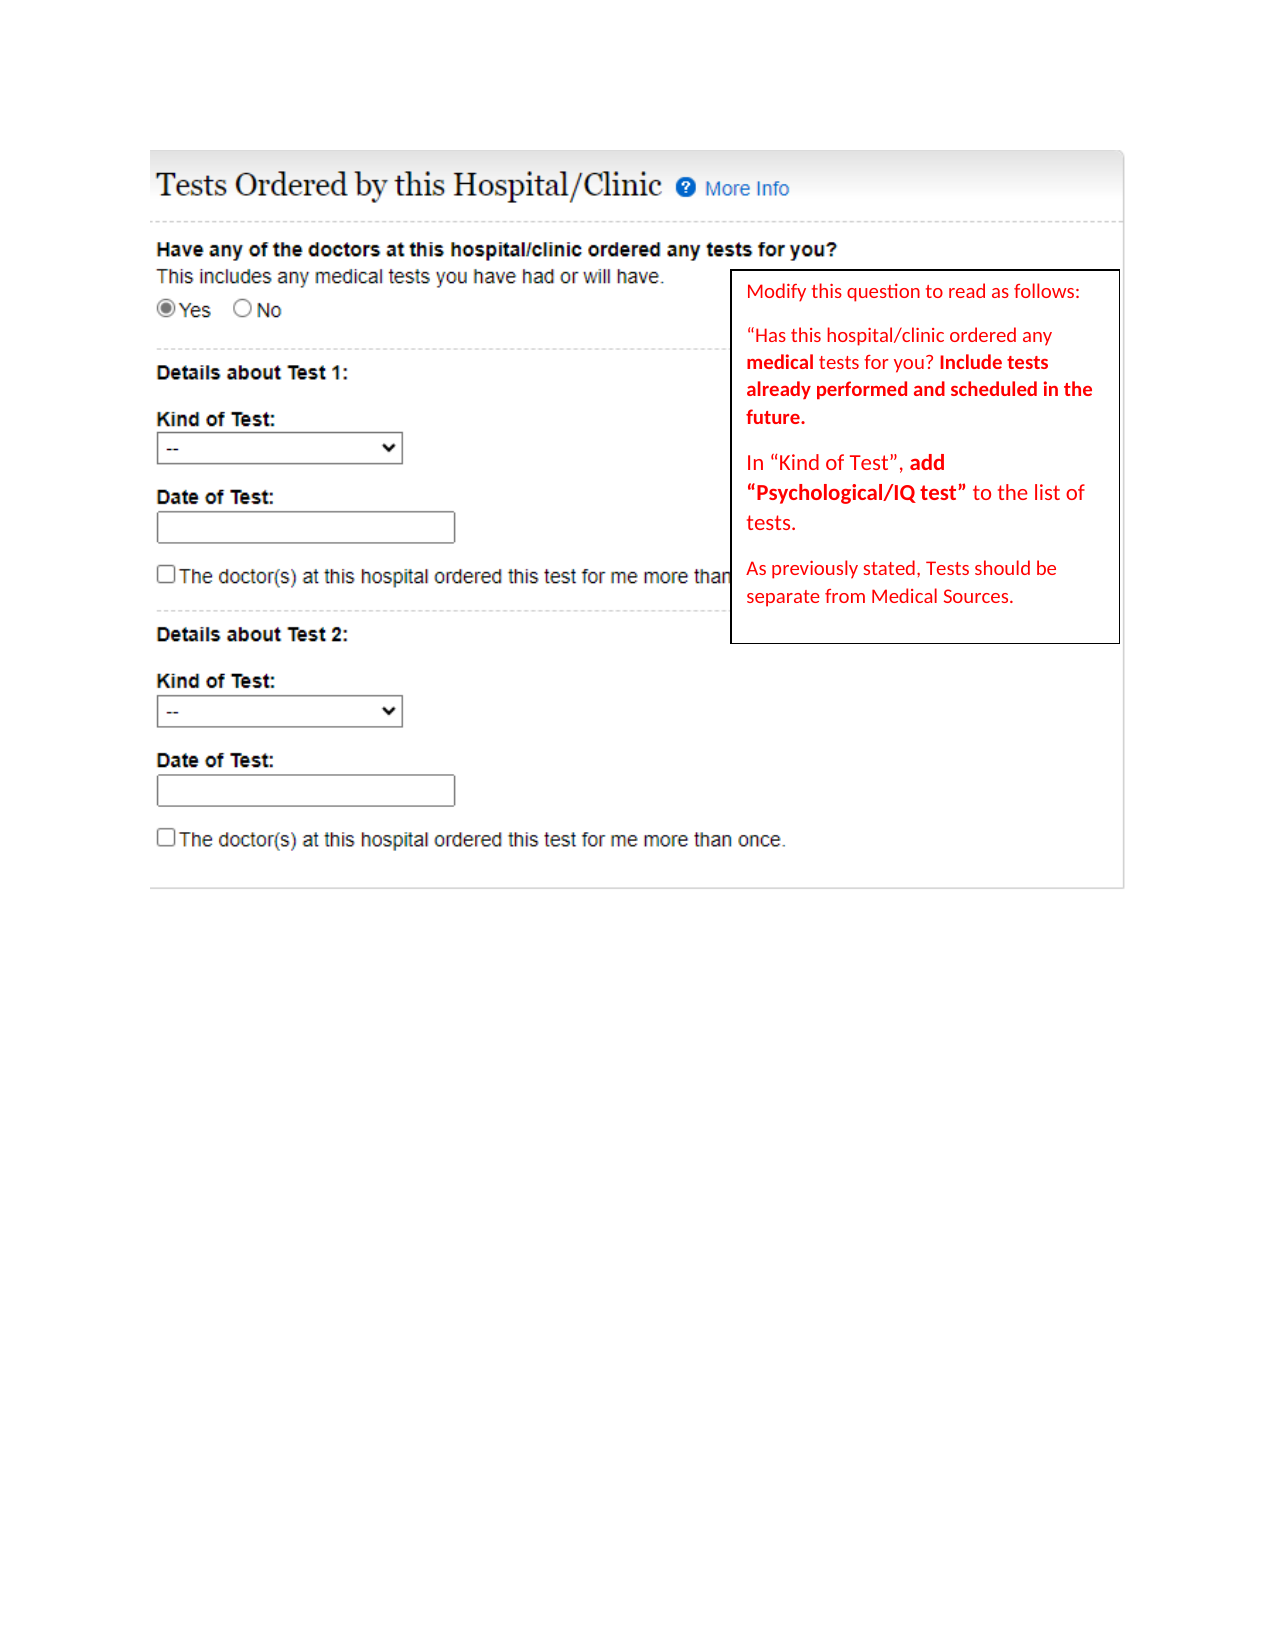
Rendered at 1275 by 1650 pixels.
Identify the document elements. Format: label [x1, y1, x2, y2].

picture [150, 150, 1125, 899]
